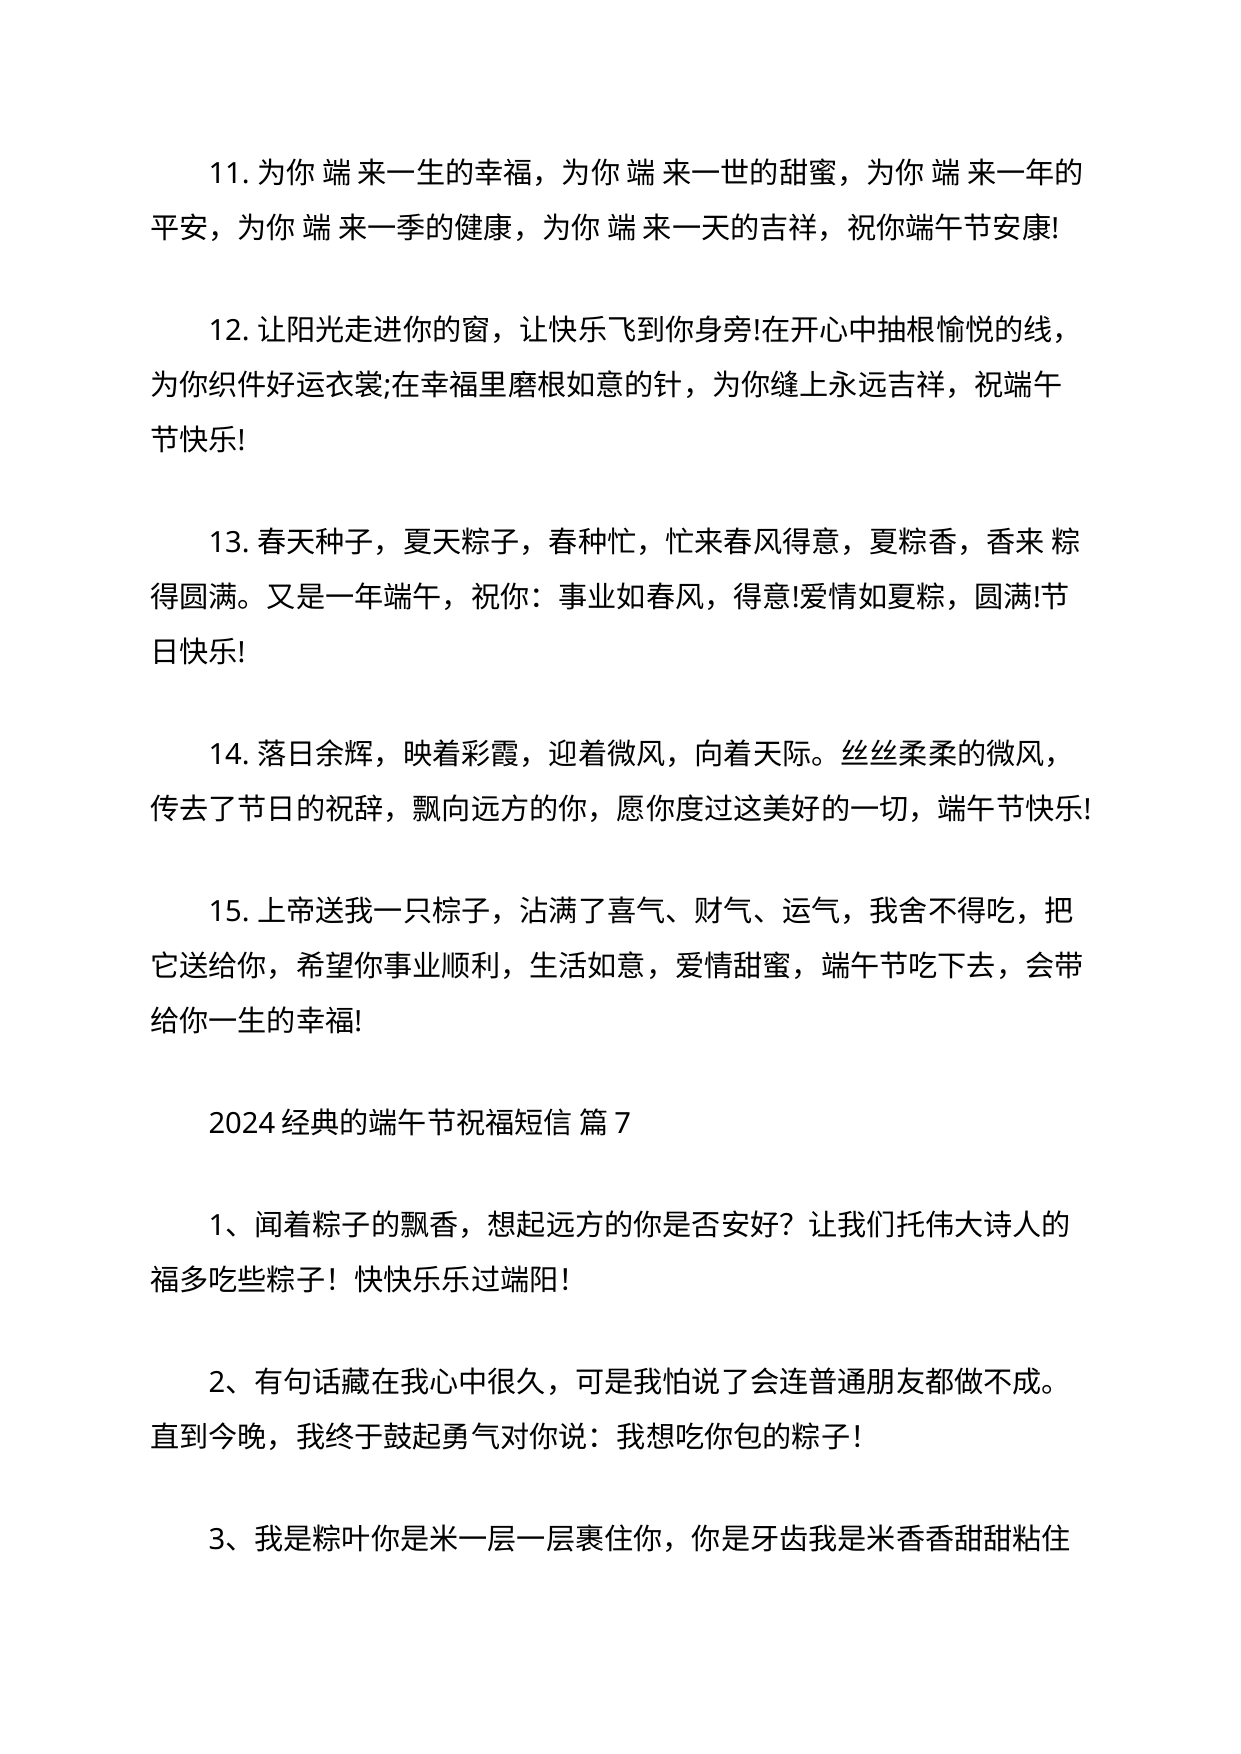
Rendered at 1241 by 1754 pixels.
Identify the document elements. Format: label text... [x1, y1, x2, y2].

text 14. 落日余辉，映着彩霞，迎着微风，向着天际。丝丝柔柔的微风，传去了节日的祝辞，飘向远方的你，愿你度过这美好的一切，端午节快乐! [150, 731, 1090, 828]
text 11. 为你 端 来一生的幸福，为你 端 来一世的甜蜜，为你 端 来一年的平安，为你 端 来一季的健康，为你 端 来一天的吉祥，祝你端午节安康! [150, 150, 1090, 247]
text 13. 春天种子，夏天粽子，春种忙，忙来春风得意，夏粽香，香来 粽 得圆满。又是一年端午，祝你：事业如春风，得意!爱情如夏粽，圆满!节日快乐! [150, 519, 1090, 671]
text 15. 上帝送我一只棕子，沾满了喜气、财气、运气，我舍不得吃，把它送给你，希望你事业顺利，生活如意，爱情甜蜜，端午节吃下去，会带给你一生的幸福! [150, 888, 1090, 1040]
text 1、闻着粽子的飘香，想起远方的你是否安好？让我们托伟大诗人的福多吃些粽子！快快乐乐过端阳！ [150, 1202, 1090, 1299]
text 12. 让阳光走进你的窗，让快乐飞到你身旁!在开心中抽根愉悦的线，为你织件好运衣裳;在幸福里磨根如意的针，为你缝上永远吉祥，祝端午节快乐! [150, 307, 1090, 459]
text 2024经典的端午节祝福短信 篇7 [150, 1100, 1090, 1142]
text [150, 1515, 1090, 1558]
text 2、有句话藏在我心中很久，可是我怕说了会连普通朋友都做不成。直到今晚，我终于鼓起勇气对你说：我想吃你包的粽子！ [150, 1358, 1090, 1456]
